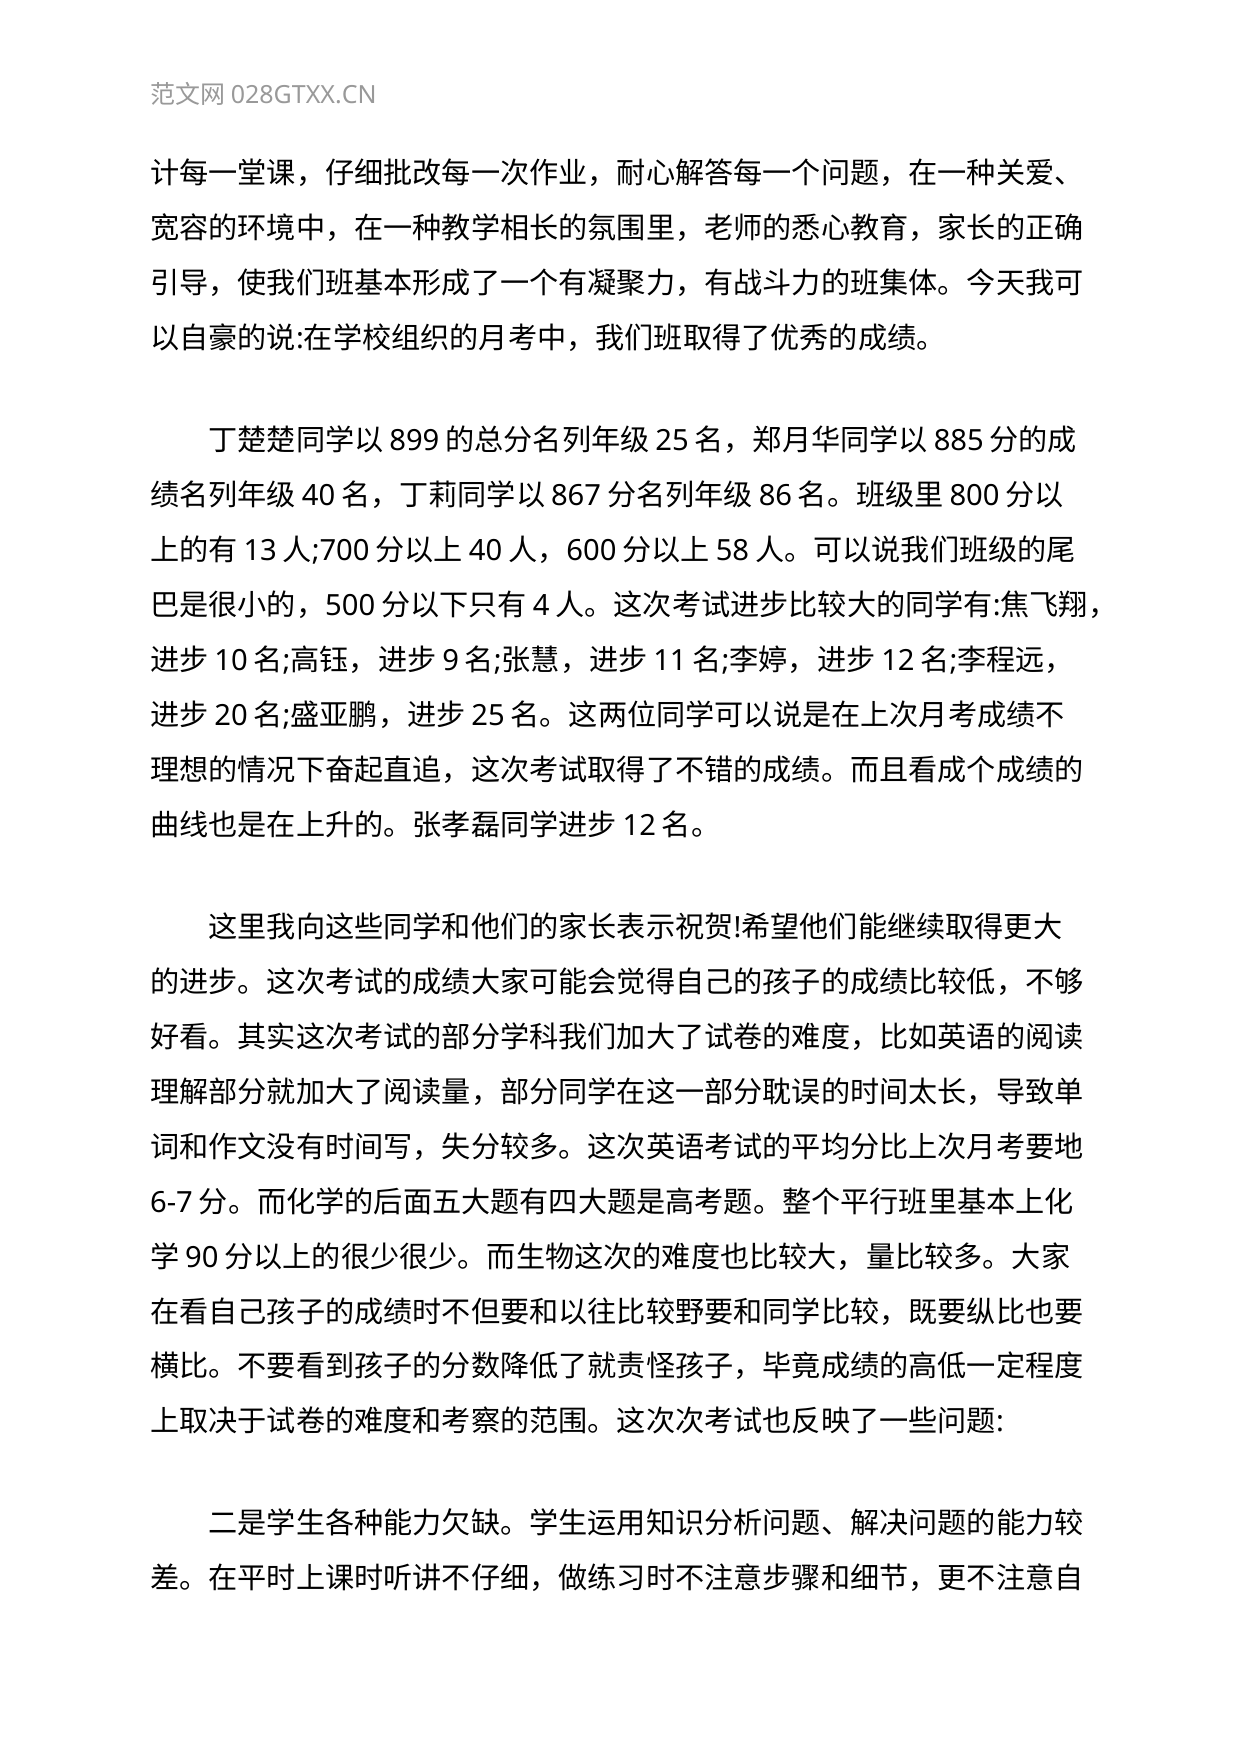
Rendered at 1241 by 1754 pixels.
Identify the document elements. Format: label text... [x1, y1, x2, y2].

text 丁楚楚同学以899的总分名列年级25名，郑月华同学以885分的成绩名列年级40名，丁莉同学以867分名列年级86名。班级里800分以上的有13人;700分以上40人，600分以上58人。可以说我们班级的尾巴是很小的，500分以下只有4人。这次考试进步比较大的同学有:焦飞翔，进步10名;高钰，进步9名;张慧，进步11名;李婷，进步12名;李程远，进步20名;盛亚鹏，进步25名。这两位同学可以说是在上次月考成绩不理想的情况下奋起直追，这次考试取得了不错的成绩。而且看成个成绩的曲线也是在上升的。张孝磊同学进步12名。 [150, 417, 1090, 844]
text 这里我向这些同学和他们的家长表示祝贺!希望他们能继续取得更大的进步。这次考试的成绩大家可能会觉得自己的孩子的成绩比较低，不够好看。其实这次考试的部分学科我们加大了试卷的难度，比如英语的阅读理解部分就加大了阅读量，部分同学在这一部分耽误的时间太长，导致单词和作文没有时间写，失分较多。这次英语考试的平均分比上次月考要地6-7分。而化学的后面五大题有四大题是高考题。整个平行班里基本上化学90分以上的很少很少。而生物这次的难度也比较大，量比较多。大家在看自己孩子的成绩时不但要和以往比较野要和同学比较，既要纵比也要横比。不要看到孩子的分数降低了就责怪孩子，毕竟成绩的高低一定程度上取决于试卷的难度和考察的范围。这次次考试也反映了一些问题: [150, 903, 1090, 1440]
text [150, 150, 1090, 357]
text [150, 1500, 1090, 1597]
